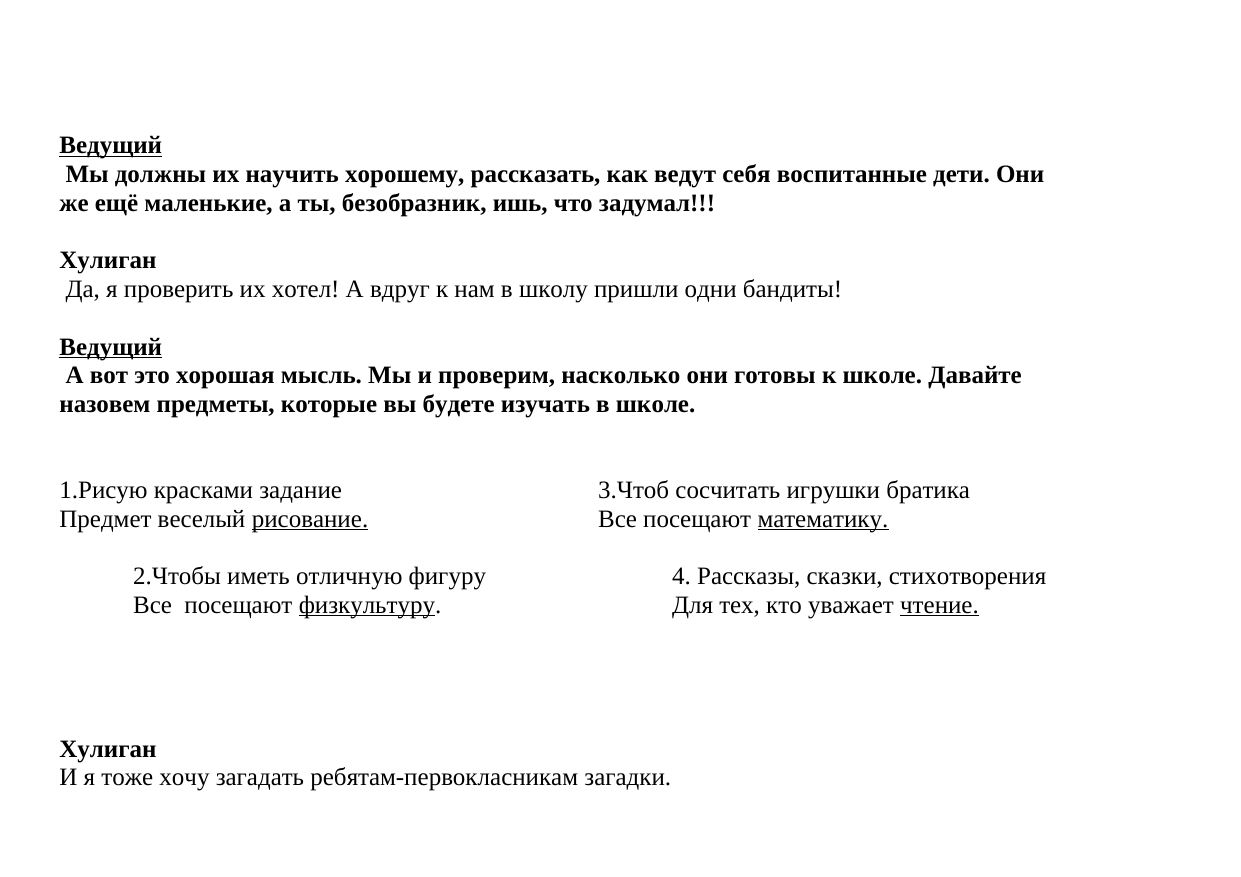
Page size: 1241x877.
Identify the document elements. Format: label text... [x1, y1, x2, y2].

text 3.Чтоб сосчитать игрушки братика [598, 475, 1063, 504]
text Хулиган [59, 734, 1063, 762]
text Хулиган [59, 246, 1063, 274]
text Мы должны их научить хорошему, рассказать, как ведут себя воспитанные дети. Они же ещё маленькие, а ты, безобразник, ишь, что задумал!!! [59, 159, 1063, 217]
text 4. Рассказы, сказки, стихотворения [672, 561, 1063, 590]
text 2.Чтобы иметь отличную фигуру [59, 561, 524, 590]
text Предмет веселый рисование. [59, 504, 524, 532]
text И я тоже хочу загадать ребятам-первокласникам загадки. [59, 762, 1063, 791]
text А вот это хорошая мысль. Мы и проверим, насколько они готовы к школе. Давайте назовем предметы, которые вы будете изучать в школе. [59, 361, 1063, 418]
text Ведущий [59, 332, 1063, 361]
text Да, я проверить их хотел! А вдруг к нам в школу пришли одни бандиты! [59, 274, 1063, 303]
text Ведущий [59, 131, 1063, 159]
text 1.Рисую красками задание [59, 475, 524, 504]
text Для тех, кто уважает чтение. [672, 590, 1063, 619]
text Все посещают физкультуру. [59, 590, 524, 619]
text Все посещают математику. [598, 504, 1063, 532]
